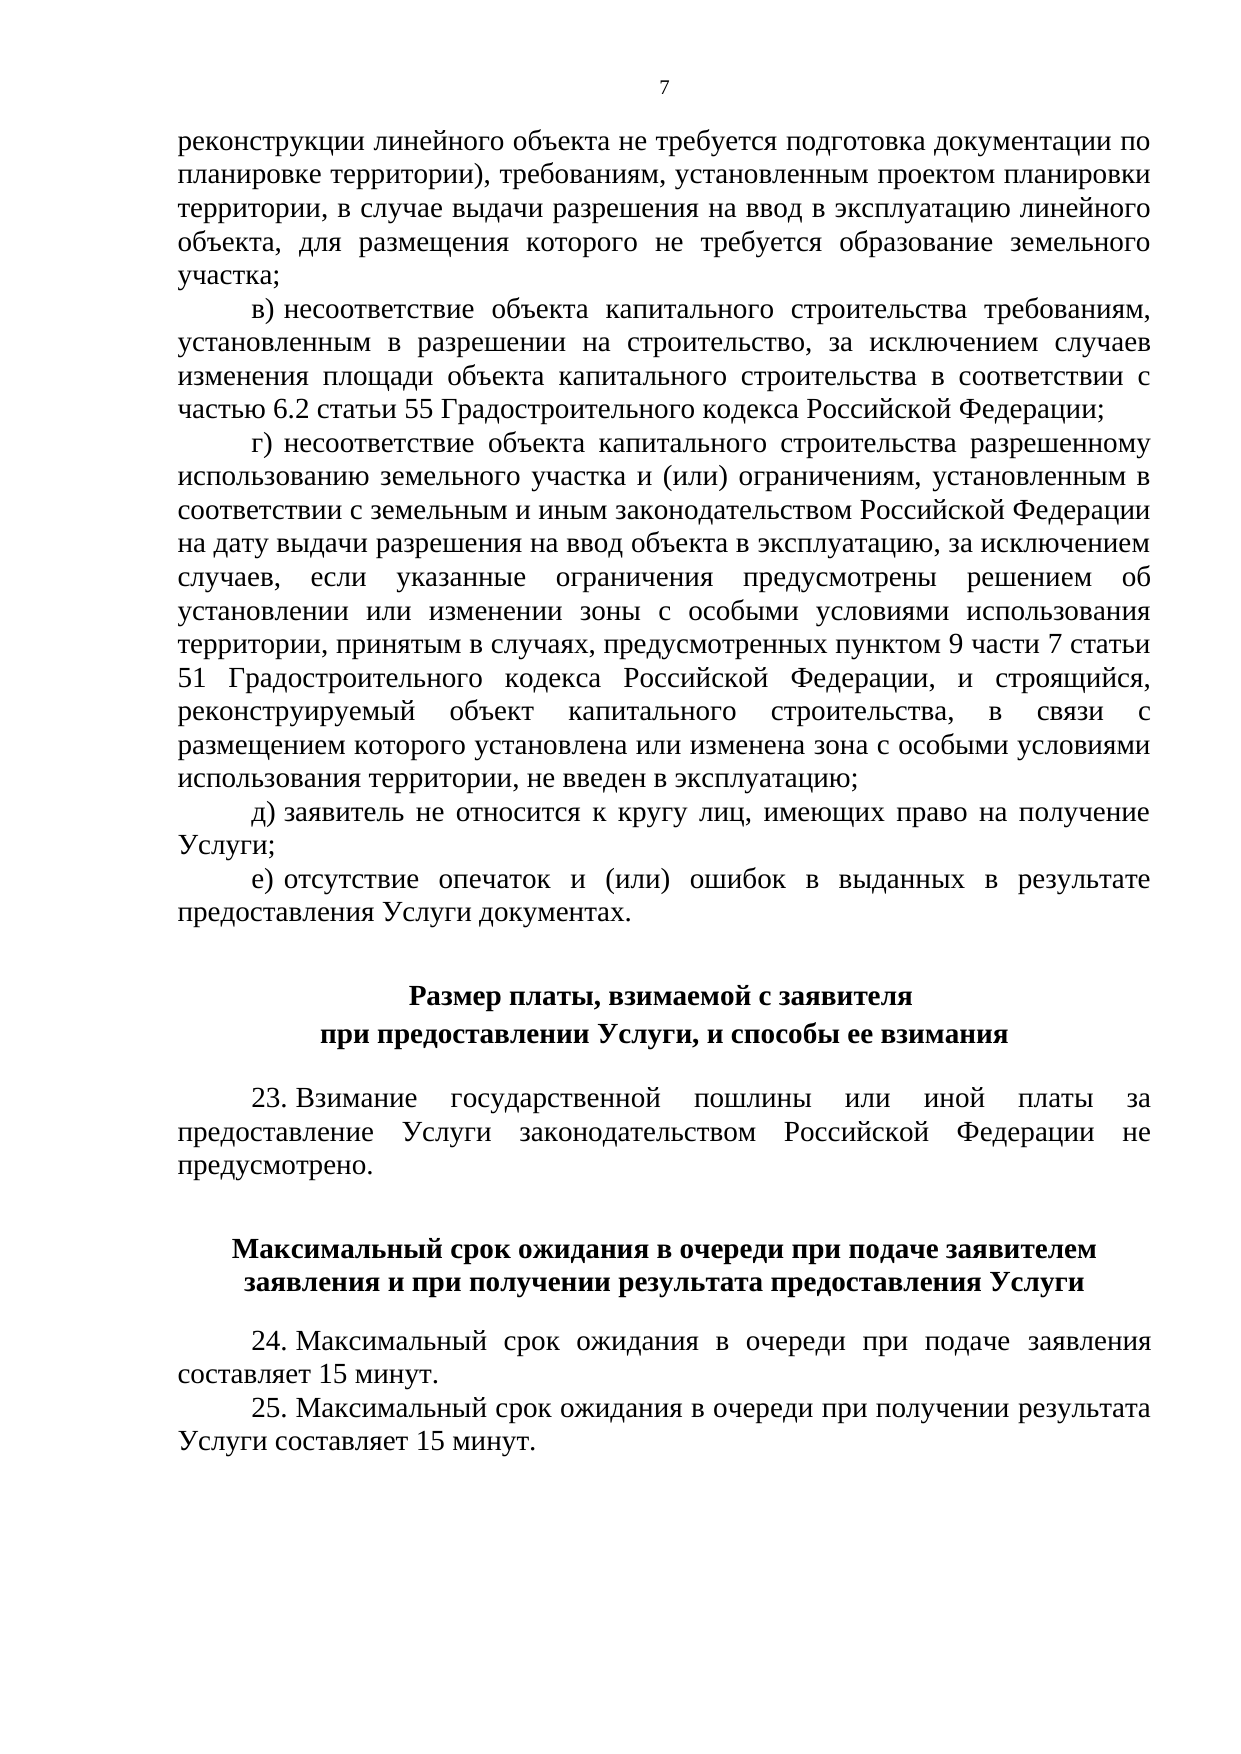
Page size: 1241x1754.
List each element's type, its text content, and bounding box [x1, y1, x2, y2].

text Максимальный срок ожидания в очереди при подаче заявителем заявления и при получении результата предоставления Услуги [177, 1231, 1152, 1298]
text Размер платы, взимаемой с заявителя при предоставлении Услуги, и способы ее взимания [177, 978, 1152, 1050]
list Взимание государственной пошлины или иной платы за предоставление Услуги законодательством Российской Федерации не предусмотрено. [177, 1080, 1152, 1181]
list отсутствие опечаток и (или) ошибок в выданных в результате предоставления Услуги документах. [177, 861, 1152, 928]
list Максимальный срок ожидания в очереди при подаче заявления составляет 15 минут. [177, 1323, 1152, 1390]
list заявитель не относится к кругу лиц, имеющих право на получение Услуги; [177, 794, 1152, 861]
list несоответствие объекта капитального строительства разрешенному использованию земельного участка и (или) ограничениям, установленным в соответствии с земельным и иным законодательством Российской Федерации на дату выдачи разрешения на ввод объекта в эксплуатацию, за исключением случаев, если указанные ограничения предусмотрены решением об установлении или изменении зоны с особыми условиями использования территории, принятым в случаях, предусмотренных пунктом 9 части 7 статьи 51 Градостроительного кодекса Российской Федерации, и строящийся, реконструируемый объект капитального строительства, в связи с размещением которого установлена или изменена зона с особыми условиями использования территории, не введен в эксплуатацию; [177, 425, 1152, 794]
list несоответствие объекта капитального строительства требованиям, установленным в разрешении на строительство, за исключением случаев изменения площади объекта капитального строительства в соответствии с частью 6.2 статьи 55 Градостроительного кодекса Российской Федерации; [177, 291, 1152, 425]
list Максимальный срок ожидания в очереди при получении результата Услуги составляет 15 минут. [177, 1390, 1152, 1457]
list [177, 123, 1152, 291]
